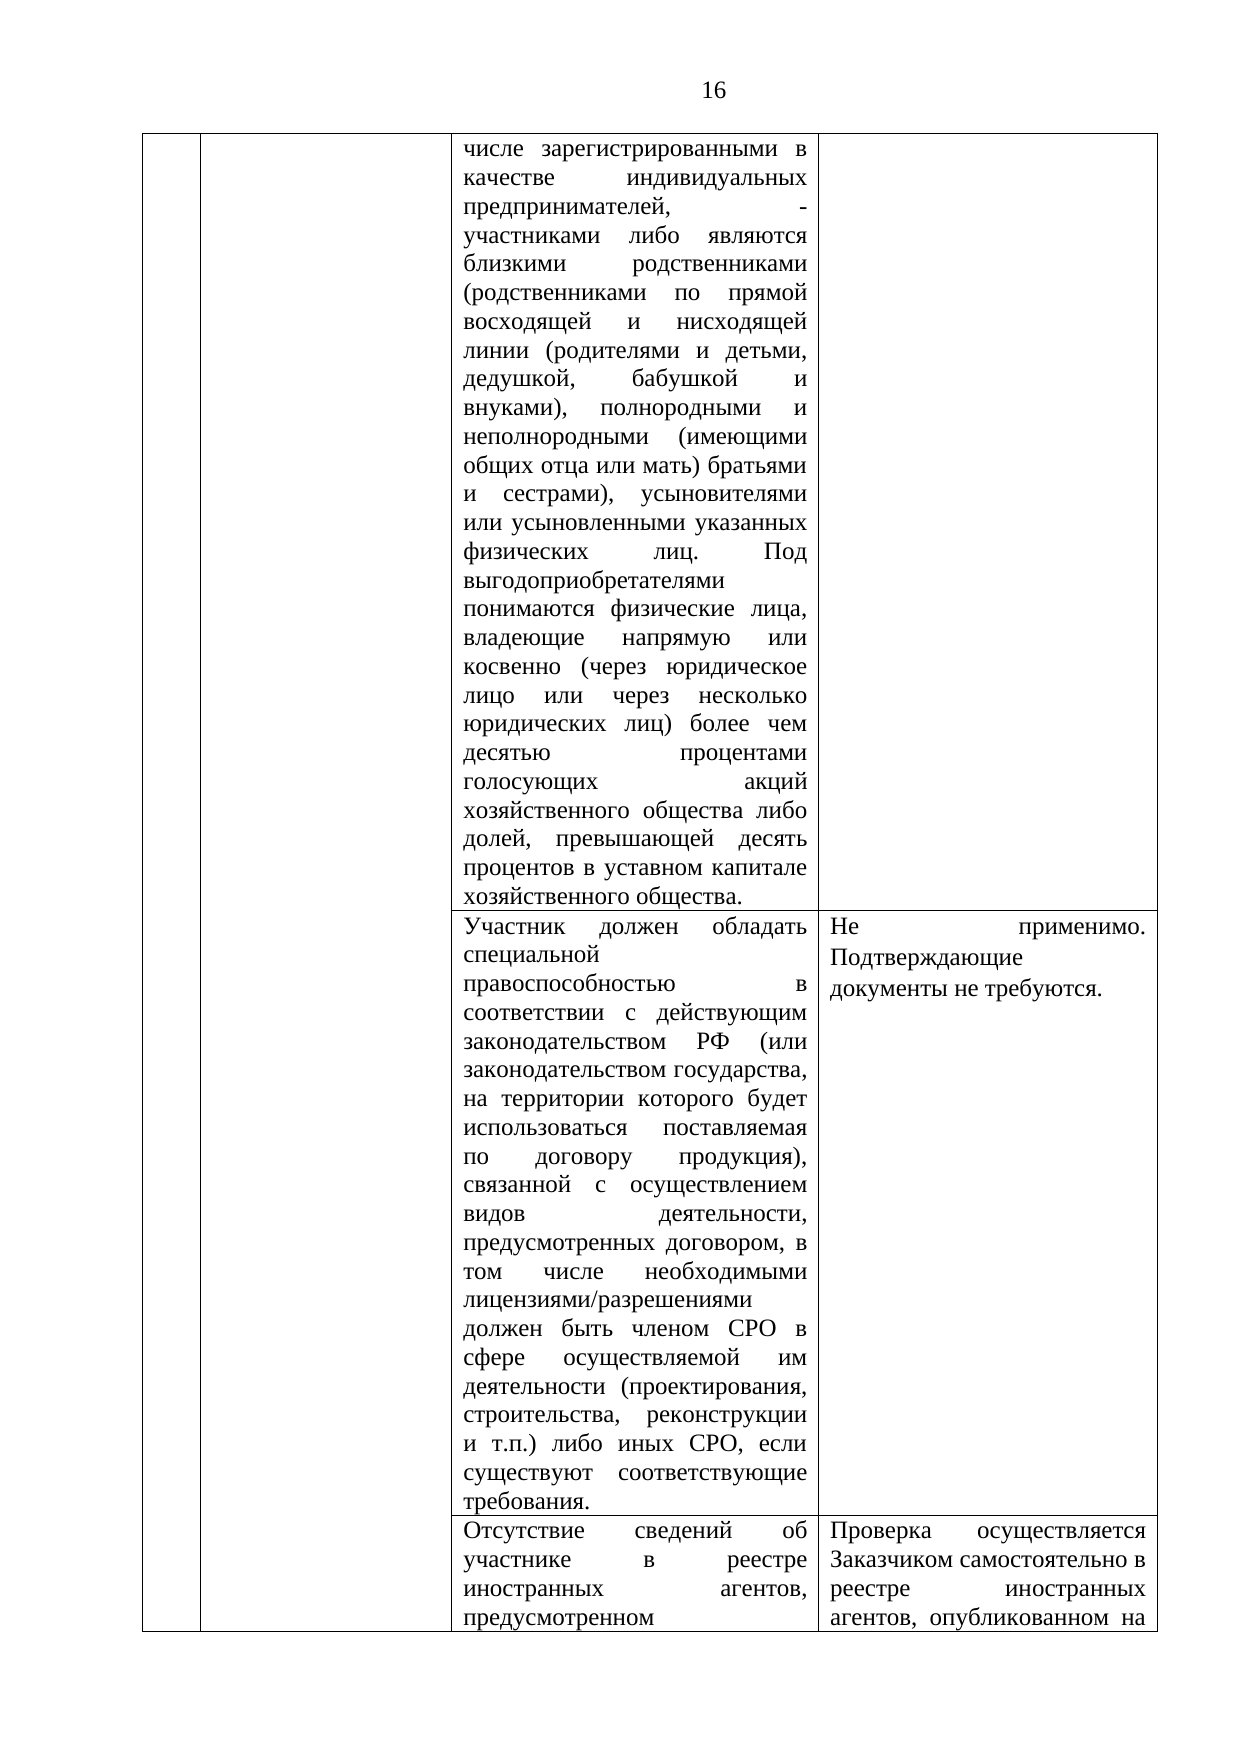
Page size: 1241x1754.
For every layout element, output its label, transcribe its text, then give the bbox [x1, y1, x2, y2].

table_cell Не применимо. Подтверждающие документы не требуются. [819, 911, 1157, 1514]
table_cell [819, 134, 1157, 910]
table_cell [819, 1516, 1157, 1631]
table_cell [452, 134, 818, 910]
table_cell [452, 1516, 818, 1631]
table_cell Участник должен обладать специальной правоспособностью в соответствии с действующим законодательством РФ (или законодательством государства, на территории которого будет использоваться поставляемая по договору продукция), связанной с осуществлением видов деятельности, предусмотренных договором, в том числе необходимыми лицензиями/разрешениями должен быть членом СРО в сфере осуществляемой им деятельности (проектирования, строительства, реконструкции и т.п.) либо иных СРО, если существуют соответствующие требования. [452, 911, 818, 1514]
